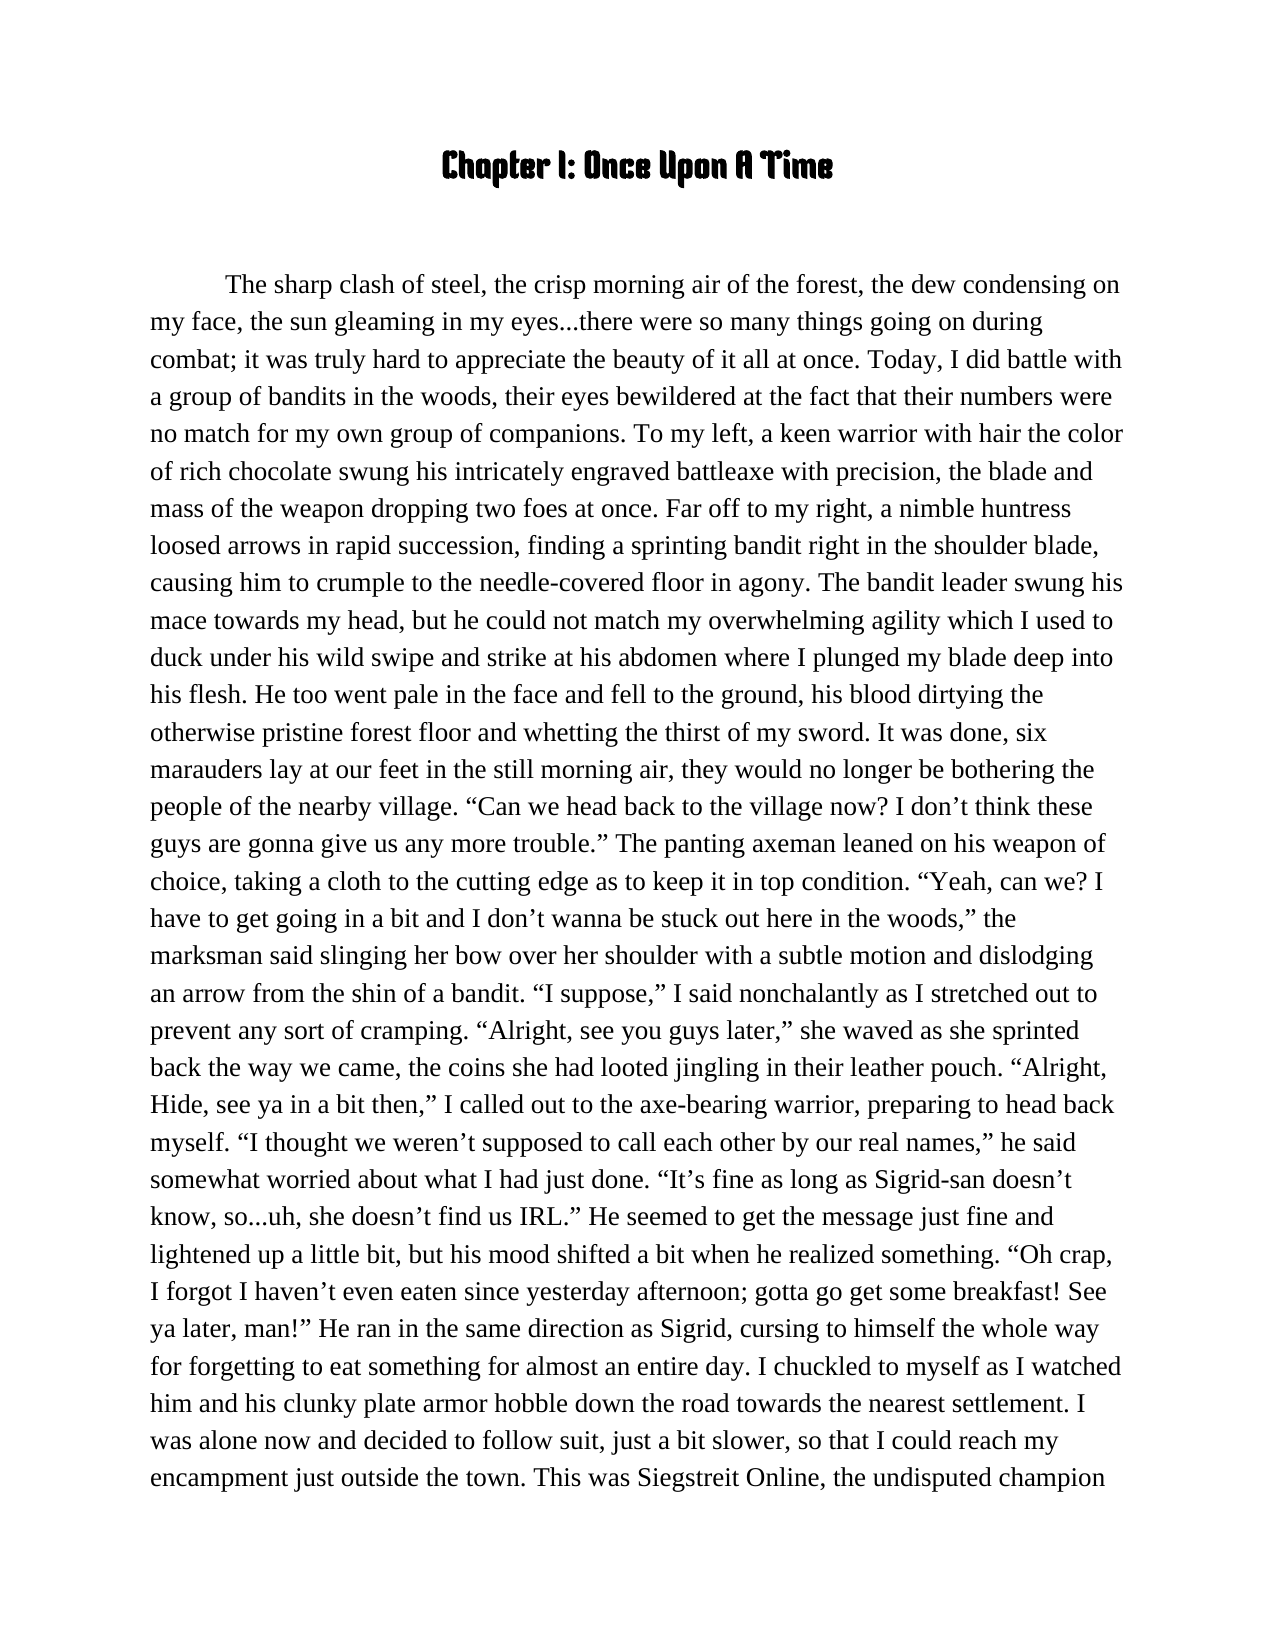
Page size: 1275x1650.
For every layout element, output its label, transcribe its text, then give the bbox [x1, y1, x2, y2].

text Chapter I: Once Upon A Time [150, 150, 1125, 187]
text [150, 268, 1125, 1493]
